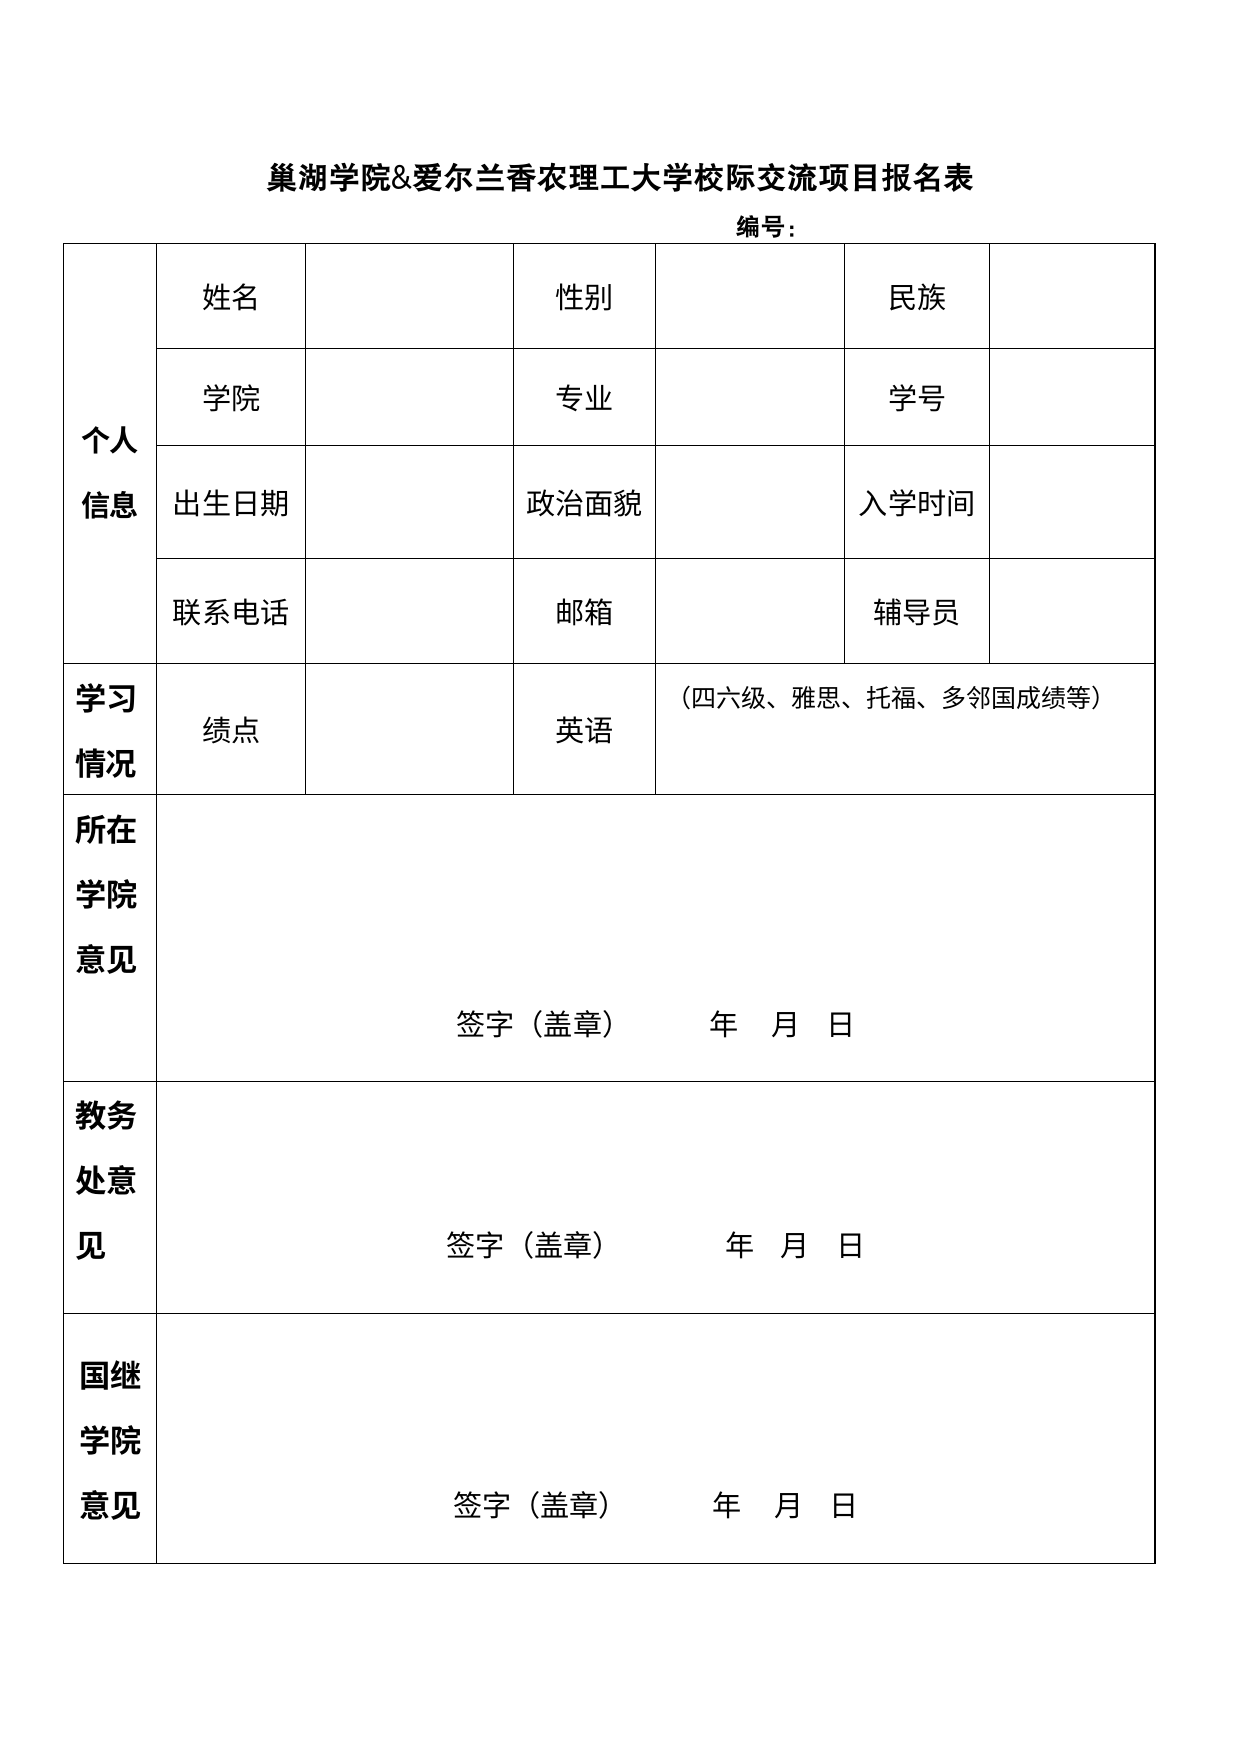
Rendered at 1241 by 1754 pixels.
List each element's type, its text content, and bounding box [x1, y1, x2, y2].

text 编号： [75, 211, 1165, 243]
table_header [306, 244, 513, 348]
table_cell [656, 446, 844, 558]
table_cell 政治面貌 [514, 446, 655, 558]
table_cell 辅导员 [845, 559, 989, 663]
table_cell 学号 [845, 349, 989, 445]
table_cell [306, 664, 513, 794]
table_cell [990, 559, 1154, 663]
table_header 个人 信息 [64, 244, 156, 663]
table_cell 专业 [514, 349, 655, 445]
table_cell 教务处意见 [64, 1082, 156, 1313]
table_cell [306, 446, 513, 558]
table_header [656, 244, 844, 348]
table_cell 联系电话 [157, 559, 305, 663]
table_header 民族 [845, 244, 989, 348]
table_cell [990, 446, 1154, 558]
table_header 性别 [514, 244, 655, 348]
table_cell 签字（盖章） 年 月 日 [157, 1082, 1154, 1313]
table_cell 邮箱 [514, 559, 655, 663]
table_cell 绩点 [157, 664, 305, 794]
table_header 姓名 [157, 244, 305, 348]
table_cell 签字（盖章） 年 月 日 [157, 795, 1154, 1081]
table_cell 学院 [157, 349, 305, 445]
table_cell 签字（盖章） 年 月 日 [157, 1314, 1154, 1563]
table_cell [656, 559, 844, 663]
table_cell [656, 349, 844, 445]
table_cell 英语 [514, 664, 655, 794]
table_cell 入学时间 [845, 446, 989, 558]
table_cell [990, 349, 1154, 445]
table_cell 国继学院 意见 [64, 1314, 156, 1563]
table_cell [306, 559, 513, 663]
table_cell 所在 学院 意见 [64, 795, 156, 1081]
table_cell 出生日期 [157, 446, 305, 558]
table_cell 学习 情况 [64, 664, 156, 794]
text 巢湖学院&爱尔兰香农理工大学校际交流项目报名表 [75, 146, 1165, 211]
table_cell （四六级、雅思、托福、多邻国成绩等） [656, 664, 1154, 794]
table_cell [306, 349, 513, 445]
table_header [990, 244, 1154, 348]
